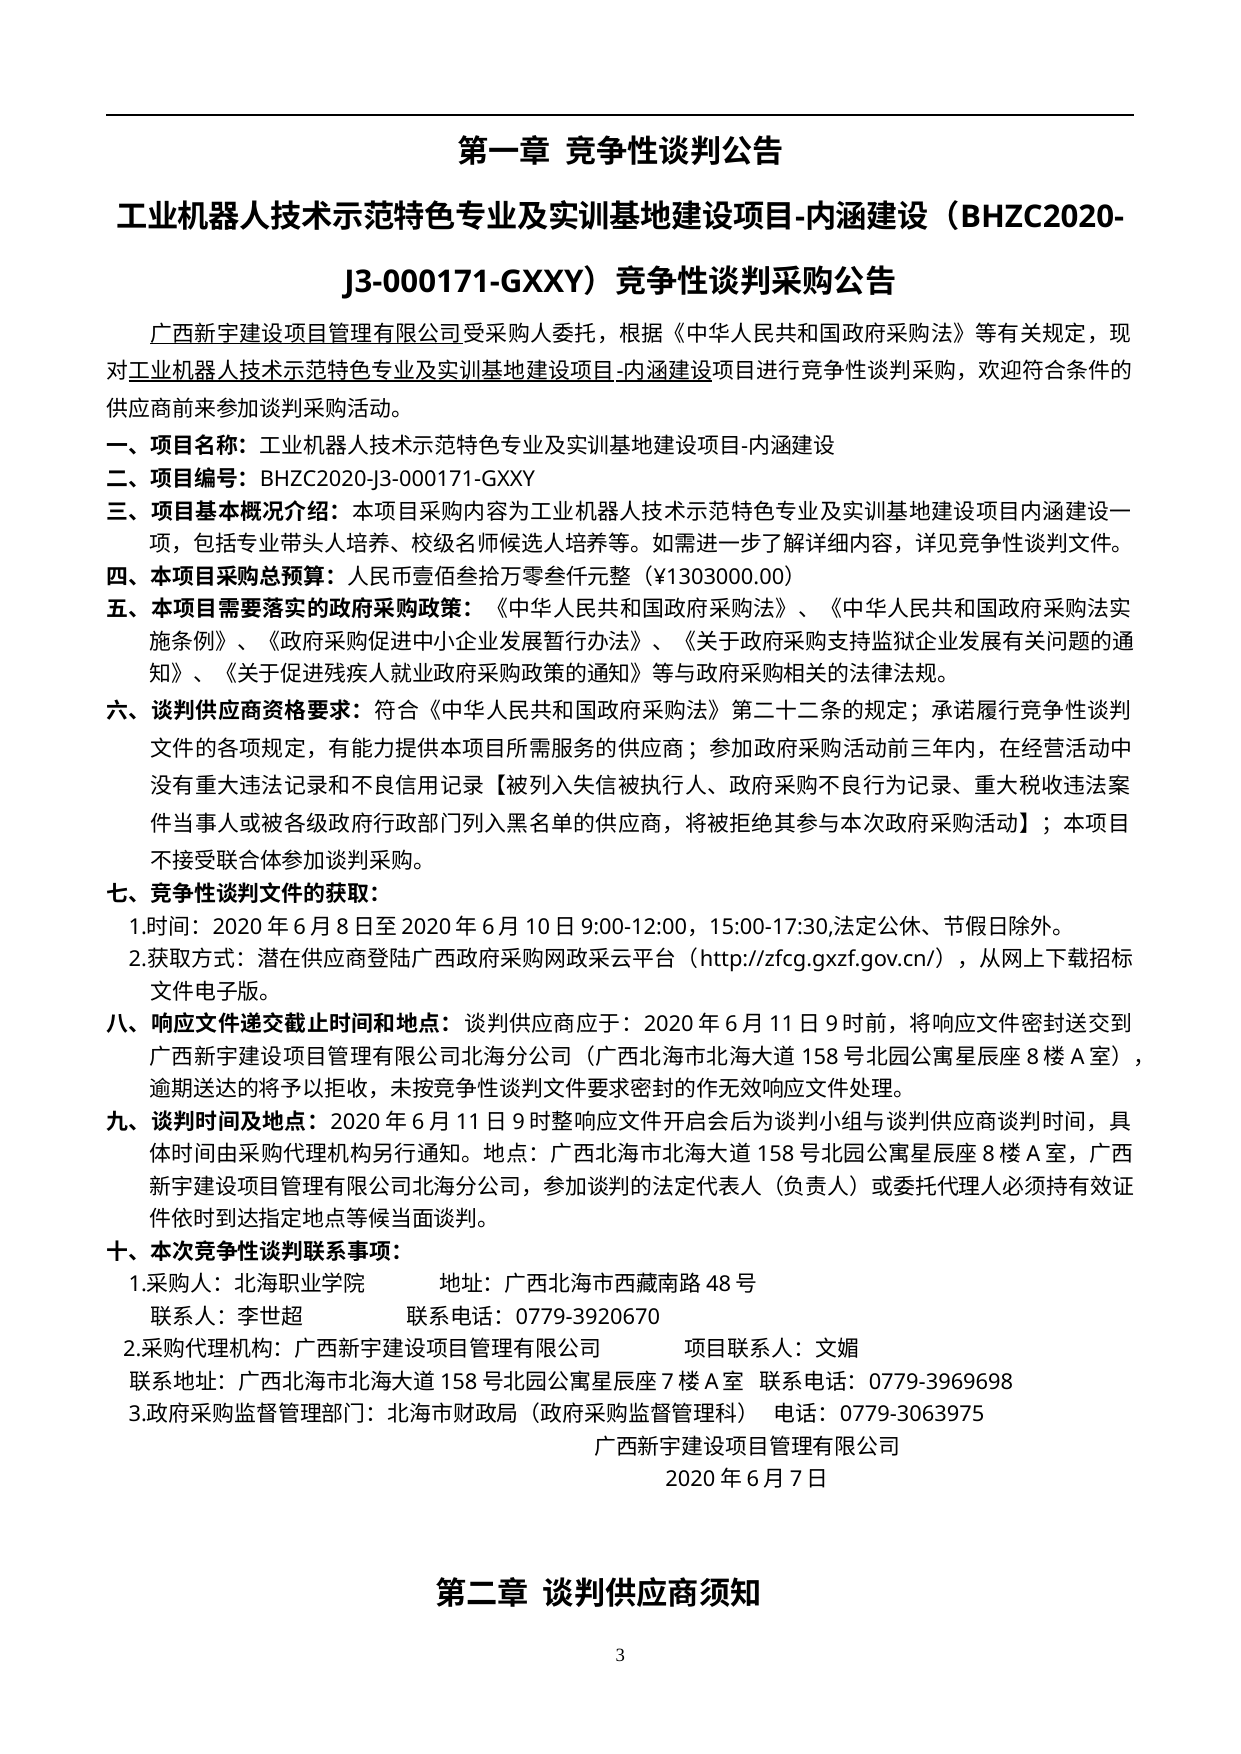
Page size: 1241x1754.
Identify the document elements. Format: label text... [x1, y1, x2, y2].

text 联系地址：广西北海市北海大道158号北园公寓星辰座7楼A室 联系电话：0779-3969698 [106, 1363, 1134, 1396]
text 第二章 谈判供应商须知 [106, 1558, 1057, 1623]
text 二、项目编号：BHZC2020-J3-000171-GXXY [106, 461, 1134, 493]
text 七、竞争性谈判文件的获取： [106, 876, 1134, 908]
text 广西新宇建设项目管理有限公司受采购人委托，根据《中华人民共和国政府采购法》等有关规定，现对工业机器人技术示范特色专业及实训基地建设项目-内涵建设项目进行竞争性谈判采购，欢迎符合条件的供应商前来参加谈判采购活动。 [106, 311, 1134, 423]
text 3.政府采购监督管理部门：北海市财政局（政府采购监督管理科） 电话：0779-3063975 [106, 1396, 1134, 1428]
text 四、本项目采购总预算：人民币壹佰叁拾万零叁仟元整（¥1303000.00） [106, 558, 1134, 591]
text 2.采购代理机构：广西新宇建设项目管理有限公司 项目联系人：文媚 [95, 1331, 1134, 1363]
text 联系人：李世超 联系电话：0779-3920670 [106, 1298, 1134, 1331]
text 2.获取方式：潜在供应商登陆广西政府采购网政采云平台（http://zfcg.gxzf.gov.cn/），从网上下载招标文件电子版。 [128, 941, 1134, 1006]
text 一、项目名称：工业机器人技术示范特色专业及实训基地建设项目-内涵建设 [106, 423, 1134, 461]
text 九、谈判时间及地点：2020年6月11日9时整响应文件开启会后为谈判小组与谈判供应商谈判时间，具体时间由采购代理机构另行通知。地点：广西北海市北海大道158号北园公寓星辰座8楼A室，广西新宇建设项目管理有限公司北海分公司，参加谈判的法定代表人（负责人）或委托代理人必须持有效证件依时到达指定地点等候当面谈判。 [106, 1103, 1134, 1233]
text 三、项目基本概况介绍：本项目采购内容为工业机器人技术示范特色专业及实训基地建设项目内涵建设一项，包括专业带头人培养、校级名师候选人培养等。如需进一步了解详细内容，详见竞争性谈判文件。 [106, 493, 1134, 558]
text 五、本项目需要落实的政府采购政策：《中华人民共和国政府采购法》、《中华人民共和国政府采购法实施条例》、《政府采购促进中小企业发展暂行办法》、《关于政府采购支持监狱企业发展有关问题的通知》、《关于促进残疾人就业政府采购政策的通知》等与政府采购相关的法律法规。 [106, 591, 1134, 688]
text 广西新宇建设项目管理有限公司 [106, 1428, 1057, 1461]
text 十、本次竞争性谈判联系事项： [106, 1233, 1134, 1266]
text 2020年6月7日 [106, 1461, 1057, 1493]
subtitle 第一章 竞争性谈判公告 [106, 116, 1134, 181]
text 工业机器人技术示范特色专业及实训基地建设项目-内涵建设（BHZC2020-J3-000171-GXXY）竞争性谈判采购公告 [106, 181, 1134, 311]
text 1.时间：2020年6月8日至2020年6月10日9:00-12:00，15:00-17:30,法定公休、节假日除外。 [106, 908, 1134, 941]
text 1.采购人：北海职业学院 地址：广西北海市西藏南路48号 [106, 1266, 1134, 1298]
text 六、谈判供应商资格要求：符合《中华人民共和国政府采购法》第二十二条的规定；承诺履行竞争性谈判文件的各项规定，有能力提供本项目所需服务的供应商；参加政府采购活动前三年内，在经营活动中没有重大违法记录和不良信用记录【被列入失信被执行人、政府采购不良行为记录、重大税收违法案件当事人或被各级政府行政部门列入黑名单的供应商，将被拒绝其参与本次政府采购活动】；本项目不接受联合体参加谈判采购。 [106, 688, 1134, 876]
text 八、响应文件递交截止时间和地点：谈判供应商应于：2020年6月11日9时前，将响应文件密封送交到广西新宇建设项目管理有限公司北海分公司（广西北海市北海大道158号北园公寓星辰座8楼A室），逾期送达的将予以拒收，未按竞争性谈判文件要求密封的作无效响应文件处理。 [106, 1006, 1134, 1103]
